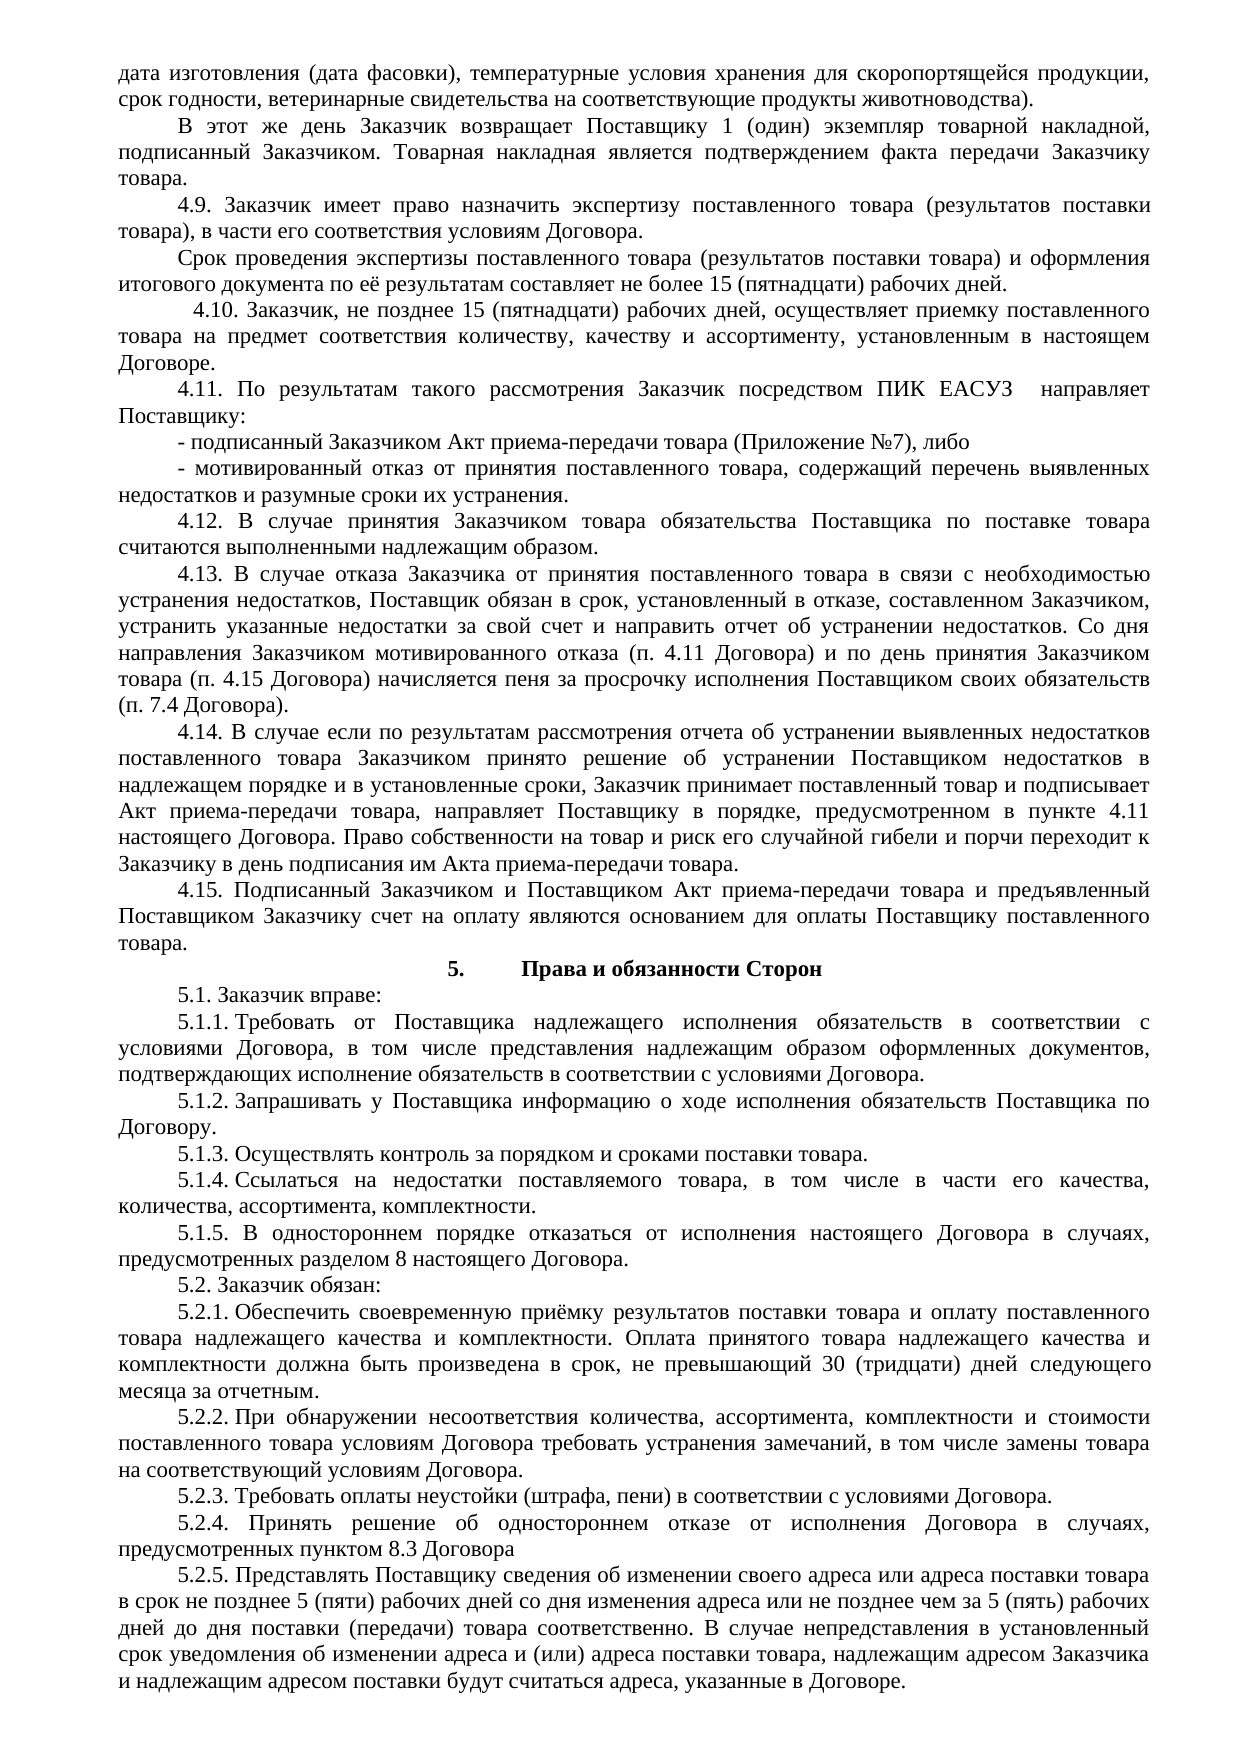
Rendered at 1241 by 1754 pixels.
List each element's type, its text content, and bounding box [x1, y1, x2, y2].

text 5. Права и обязанности Сторон [118, 955, 1152, 981]
text 5.1.3. Осуществлять контроль за порядком и сроками поставки товара. [118, 1139, 1152, 1166]
text В этот же день Заказчик возвращает Поставщику 1 (один) экземпляр товарной накладной, подписанный Заказчиком. Товарная накладная является подтверждением факта передачи Заказчику товара. [118, 112, 1152, 191]
text 4.14. В случае если по результатам рассмотрения отчета об устранении выявленных недостатков поставленного товара Заказчиком принято решение об устранении Поставщиком недостатков в надлежащем порядке и в установленные сроки, Заказчик принимает поставленный товар и подписывает Акт приема-передачи товара, направляет Поставщику в порядке, предусмотренном в пункте 4.11 настоящего Договора. Право собственности на товар и риск его случайной гибели и порчи переходит к Заказчику в день подписания им Акта приема-передачи товара. [118, 718, 1152, 876]
text 5.2.4. Принять решение об одностороннем отказе от исполнения Договора в случаях, предусмотренных пунктом 8.3 Договора [118, 1508, 1152, 1561]
text 4.13. В случае отказа Заказчика от принятия поставленного товара в связи с необходимостью устранения недостатков, Поставщик обязан в срок, установленный в отказе, составленном Заказчиком, устранить указанные недостатки за свой счет и направить отчет об устранении недостатков. Со дня направления Заказчиком мотивированного отказа (п. 4.11 Договора) и по день принятия Заказчиком товара (п. 4.15 Договора) начисляется пеня за просрочку исполнения Поставщиком своих обязательств (п. 7.4 Договора). [118, 560, 1152, 718]
text 5.2.3. Требовать оплаты неустойки (штрафа, пени) в соответствии с условиями Договора. [118, 1482, 1152, 1508]
text 4.12. В случае принятия Заказчиком товара обязательства Поставщика по поставке товара считаются выполненными надлежащим образом. [118, 507, 1152, 560]
text 5.2.5. Представлять Поставщику сведения об изменении своего адреса или адреса поставки товара в срок не позднее 5 (пяти) рабочих дней со дня изменения адреса или не позднее чем за 5 (пять) рабочих дней до дня поставки (передачи) товара соответственно. В случае непредставления в установленный срок уведомления об изменении адреса и (или) адреса поставки товара, надлежащим адресом Заказчика и надлежащим адресом поставки будут считаться адреса, указанные в Договоре. [118, 1561, 1152, 1693]
text 4.10. Заказчик, не позднее 15 (пятнадцати) рабочих дней, осуществляет приемку поставленного товара на предмет соответствия количеству, качеству и ассортименту, установленным в настоящем Договоре. [118, 296, 1152, 375]
text 4.11. По результатам такого рассмотрения Заказчик посредством ПИК ЕАСУЗ направляет Поставщику: [118, 375, 1152, 428]
text 5.2. Заказчик обязан: [118, 1271, 1152, 1298]
text 5.1. Заказчик вправе: [118, 981, 1152, 1008]
text 5.2.1. Обеспечить своевременную приёмку результатов поставки товара и оплату поставленного товара надлежащего качества и комплектности. Оплата принятого товара надлежащего качества и комплектности должна быть произведена в срок, не превышающий 30 (тридцати) дней следующего месяца за отчетным. [118, 1298, 1152, 1403]
text 4.9. Заказчик имеет право назначить экспертизу поставленного товара (результатов поставки товара), в части его соответствия условиям Договора. [118, 191, 1152, 243]
text 4.15. Подписанный Заказчиком и Поставщиком Акт приема-передачи товара и предъявленный Поставщиком Заказчику счет на оплату являются основанием для оплаты Поставщику поставленного товара. [118, 876, 1152, 955]
text 5.1.2. Запрашивать у Поставщика информацию о ходе исполнения обязательств Поставщика по Договору. [118, 1087, 1152, 1139]
text 5.1.1. Требовать от Поставщика надлежащего исполнения обязательств в соответствии с условиями Договора, в том числе представления надлежащим образом оформленных документов, подтверждающих исполнение обязательств в соответствии с условиями Договора. [118, 1008, 1152, 1087]
text 5.1.5. В одностороннем порядке отказаться от исполнения настоящего Договора в случаях, предусмотренных разделом 8 настоящего Договора. [118, 1219, 1152, 1271]
text Срок проведения экспертизы поставленного товара (результатов поставки товара) и оформления итогового документа по её результатам составляет не более 15 (пятнадцати) рабочих дней. [118, 243, 1152, 296]
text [118, 59, 1152, 112]
text 5.2.2. При обнаружении несоответствия количества, ассортимента, комплектности и стоимости поставленного товара условиям Договора требовать устранения замечаний, в том числе замены товара на соответствующий условиям Договора. [118, 1403, 1152, 1482]
text - подписанный Заказчиком Акт приема-передачи товара (Приложение №7), либо [118, 428, 1152, 454]
text - мотивированный отказ от принятия поставленного товара, содержащий перечень выявленных недостатков и разумные сроки их устранения. [118, 454, 1152, 507]
text 5.1.4. Ссылаться на недостатки поставляемого товара, в том числе в части его качества, количества, ассортимента, комплектности. [118, 1166, 1152, 1219]
